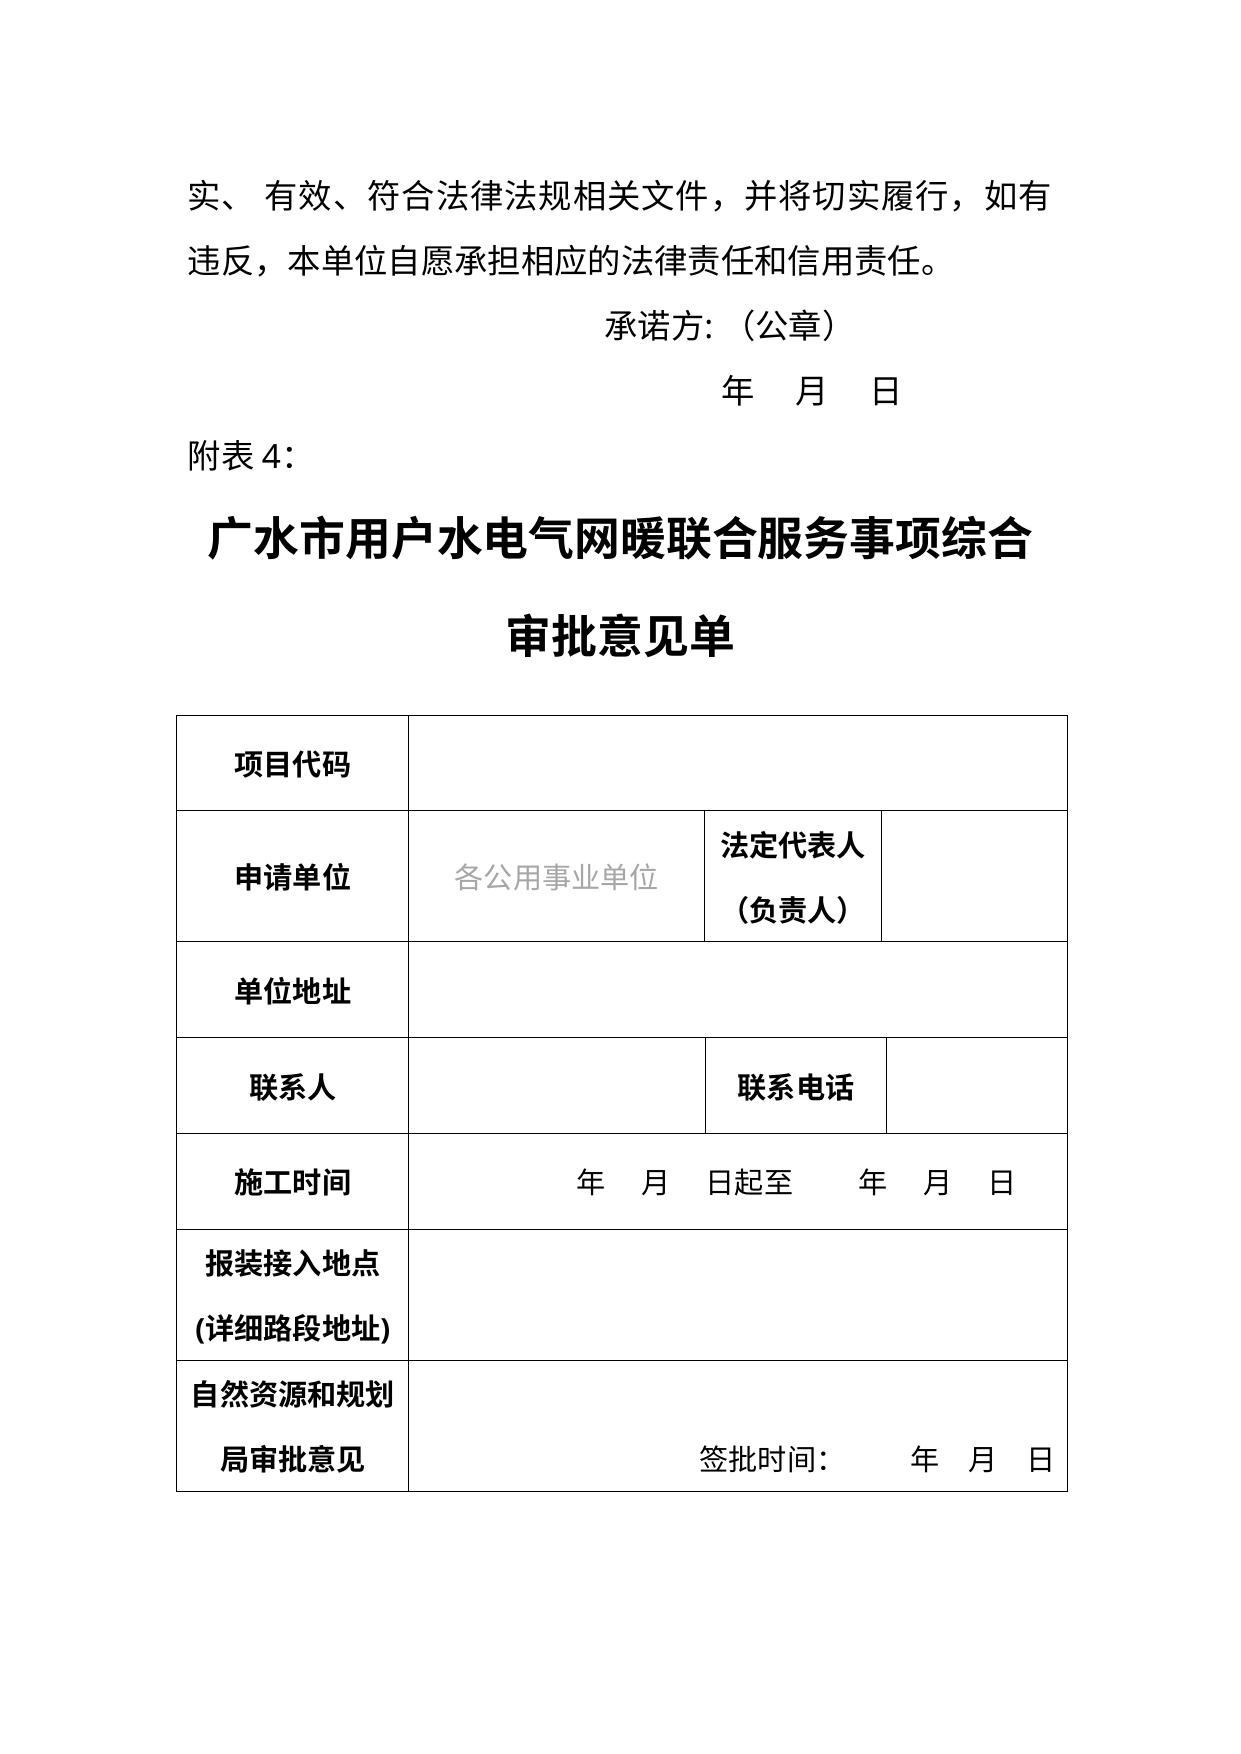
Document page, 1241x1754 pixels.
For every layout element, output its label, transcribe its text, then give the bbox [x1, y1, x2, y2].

table_header [409, 716, 1067, 810]
text 广水市用户水电气网暖联合服务事项综合审批意见单 [187, 487, 1053, 682]
table_cell [882, 811, 1067, 941]
table_cell 申请单位 [177, 811, 408, 941]
table_cell [409, 942, 1067, 1037]
table_cell 各公用事业单位 [409, 811, 704, 941]
table_cell 年 月 日起至 年 月 日 [409, 1134, 1067, 1228]
table_cell 联系电话 [706, 1038, 886, 1133]
table_cell 法定代表人 （负责人） [705, 811, 881, 941]
table_cell 施工时间 [177, 1134, 408, 1228]
table_cell 自然资源和规划 局审批意见 [177, 1361, 408, 1491]
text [187, 162, 1053, 292]
text 年 月 日 [187, 357, 1053, 422]
table_cell [409, 1038, 705, 1133]
table_cell 单位地址 [177, 942, 408, 1037]
table_header 项目代码 [177, 716, 408, 810]
text 承诺方: （公章） [187, 292, 1053, 357]
table_cell 联系人 [177, 1038, 408, 1133]
table_cell [409, 1230, 1067, 1359]
text 附表 4： [187, 422, 1053, 487]
table_cell [887, 1038, 1067, 1133]
table_cell 签批时间： 年 月 日 [409, 1361, 1067, 1491]
table_cell 报装接入地点 (详细路段地址) [177, 1230, 408, 1359]
